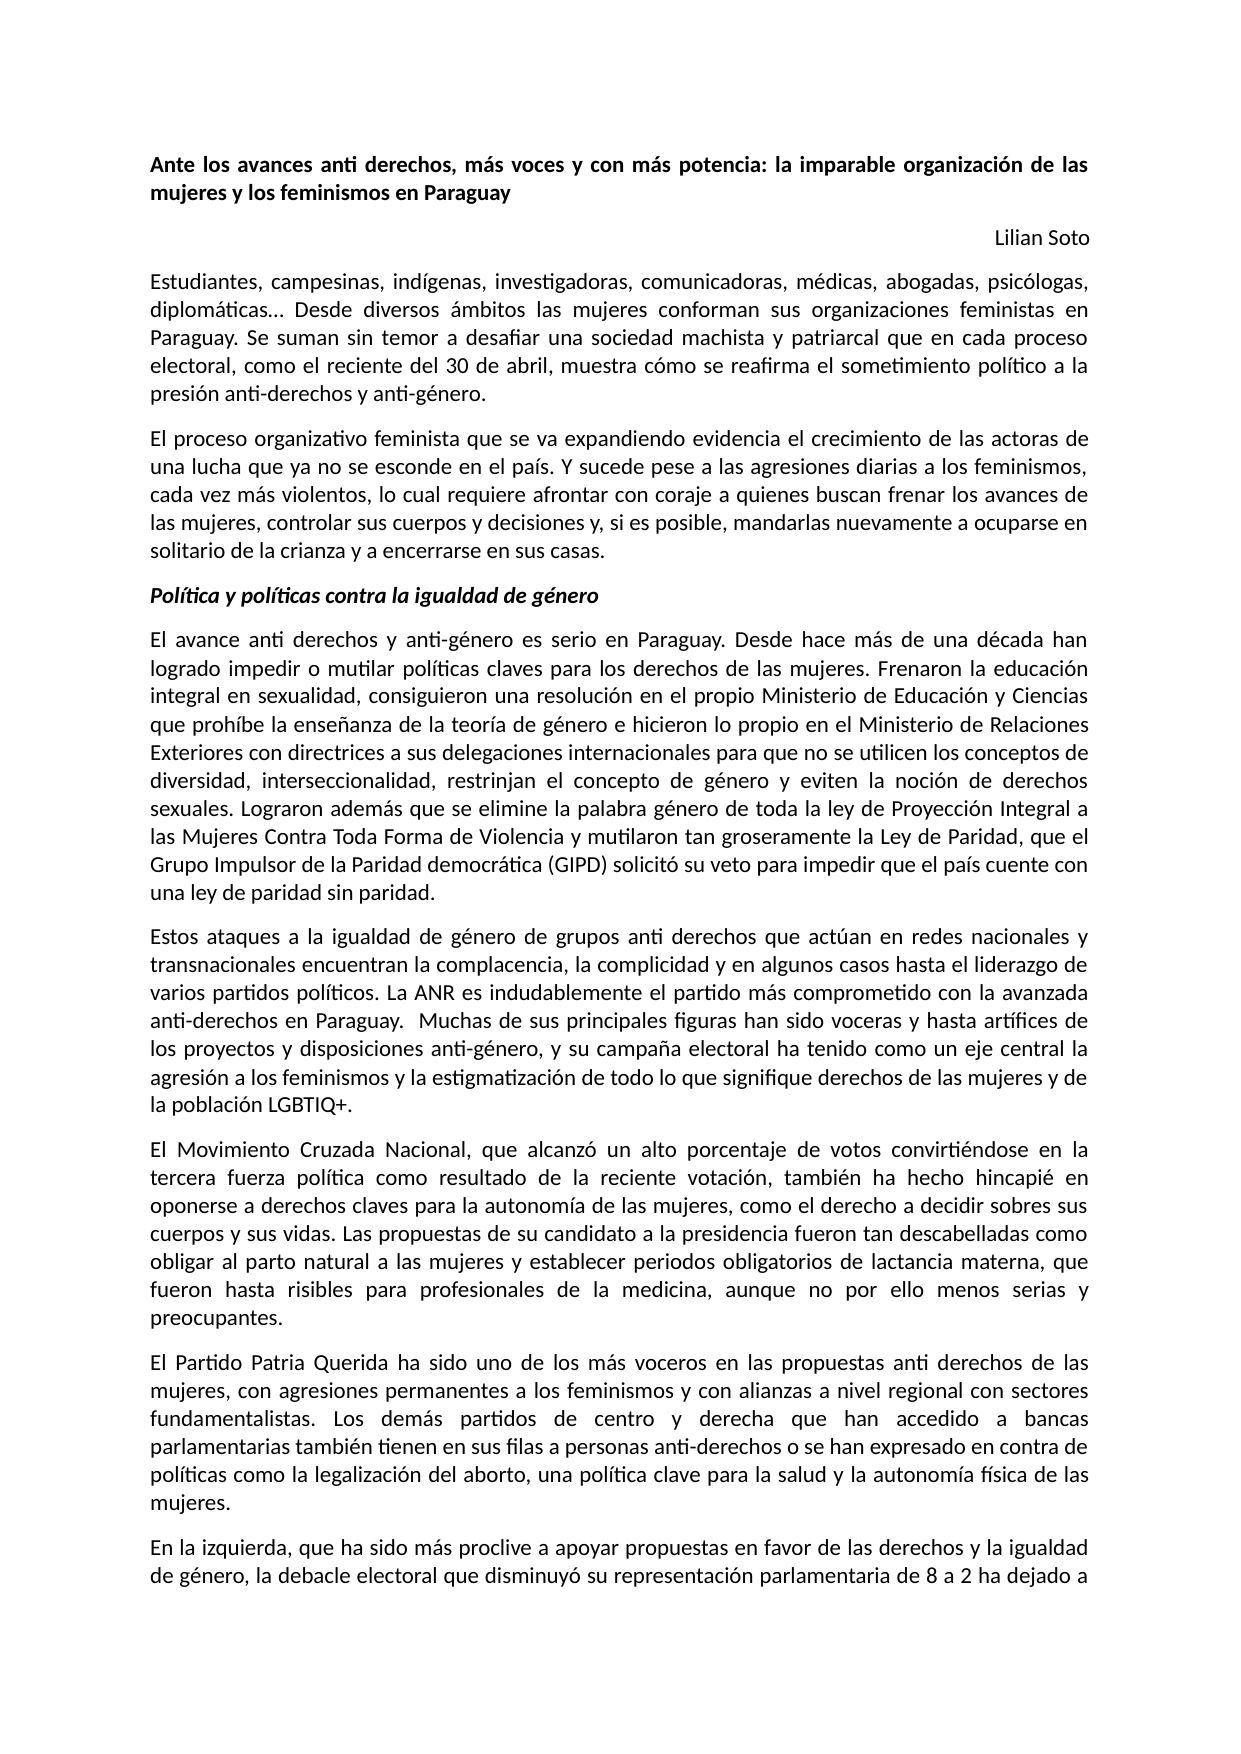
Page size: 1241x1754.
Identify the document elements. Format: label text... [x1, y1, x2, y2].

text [150, 1533, 1090, 1589]
text Ante los avances anti derechos, más voces y con más potencia: la imparable organización de las mujeres y los feminismos en Paraguay [150, 150, 1090, 206]
text Lilian Soto [150, 223, 1090, 251]
text Estudiantes, campesinas, indígenas, investigadoras, comunicadoras, médicas, abogadas, psicólogas, diplomáticas… Desde diversos ámbitos las mujeres conforman sus organizaciones feministas en Paraguay. Se suman sin temor a desafiar una sociedad machista y patriarcal que en cada proceso electoral, como el reciente del 30 de abril, muestra cómo se reafirma el sometimiento político a la presión anti-derechos y anti-género. [150, 267, 1090, 407]
text El avance anti derechos y anti-género es serio en Paraguay. Desde hace más de una década han logrado impedir o mutilar políticas claves para los derechos de las mujeres. Frenaron la educación integral en sexualidad, consiguieron una resolución en el propio Ministerio de Educación y Ciencias que prohíbe la enseñanza de la teoría de género e hicieron lo propio en el Ministerio de Relaciones Exteriores con directrices a sus delegaciones internacionales para que no se utilicen los conceptos de diversidad, interseccionalidad, restrinjan el concepto de género y eviten la noción de derechos sexuales. Lograron además que se elimine la palabra género de toda la ley de Proyección Integral a las Mujeres Contra Toda Forma de Violencia y mutilaron tan groseramente la Ley de Paridad, que el Grupo Impulsor de la Paridad democrática (GIPD) solicitó su veto para impedir que el país cuente con una ley de paridad sin paridad. [150, 626, 1090, 906]
text El Movimiento Cruzada Nacional, que alcanzó un alto porcentaje de votos convirtiéndose en la tercera fuerza política como resultado de la reciente votación, también ha hecho hincapié en oponerse a derechos claves para la autonomía de las mujeres, como el derecho a decidir sobres sus cuerpos y sus vidas. Las propuestas de su candidato a la presidencia fueron tan descabelladas como obligar al parto natural a las mujeres y establecer periodos obligatorios de lactancia materna, que fueron hasta risibles para profesionales de la medicina, aunque no por ello menos serias y preocupantes. [150, 1135, 1090, 1331]
text El proceso organizativo feminista que se va expandiendo evidencia el crecimiento de las actoras de una lucha que ya no se esconde en el país. Y sucede pese a las agresiones diarias a los feminismos, cada vez más violentos, lo cual requiere afrontar con coraje a quienes buscan frenar los avances de las mujeres, controlar sus cuerpos y decisiones y, si es posible, mandarlas nuevamente a ocuparse en solitario de la crianza y a encerrarse en sus casas. [150, 424, 1090, 564]
text Política y políticas contra la igualdad de género [150, 581, 1090, 609]
text Estos ataques a la igualdad de género de grupos anti derechos que actúan en redes nacionales y transnacionales encuentran la complacencia, la complicidad y en algunos casos hasta el liderazgo de varios partidos políticos. La ANR es indudablemente el partido más comprometido con la avanzada anti-derechos en Paraguay. Muchas de sus principales figuras han sido voceras y hasta artífices de los proyectos y disposiciones anti-género, y su campaña electoral ha tenido como un eje central la agresión a los feminismos y la estigmatización de todo lo que signifique derechos de las mujeres y de la población LGBTIQ+. [150, 922, 1090, 1119]
text El Partido Patria Querida ha sido uno de los más voceros en las propuestas anti derechos de las mujeres, con agresiones permanentes a los feminismos y con alianzas a nivel regional con sectores fundamentalistas. Los demás partidos de centro y derecha que han accedido a bancas parlamentarias también tienen en sus filas a personas anti-derechos o se han expresado en contra de políticas como la legalización del aborto, una política clave para la salud y la autonomía física de las mujeres. [150, 1348, 1090, 1516]
